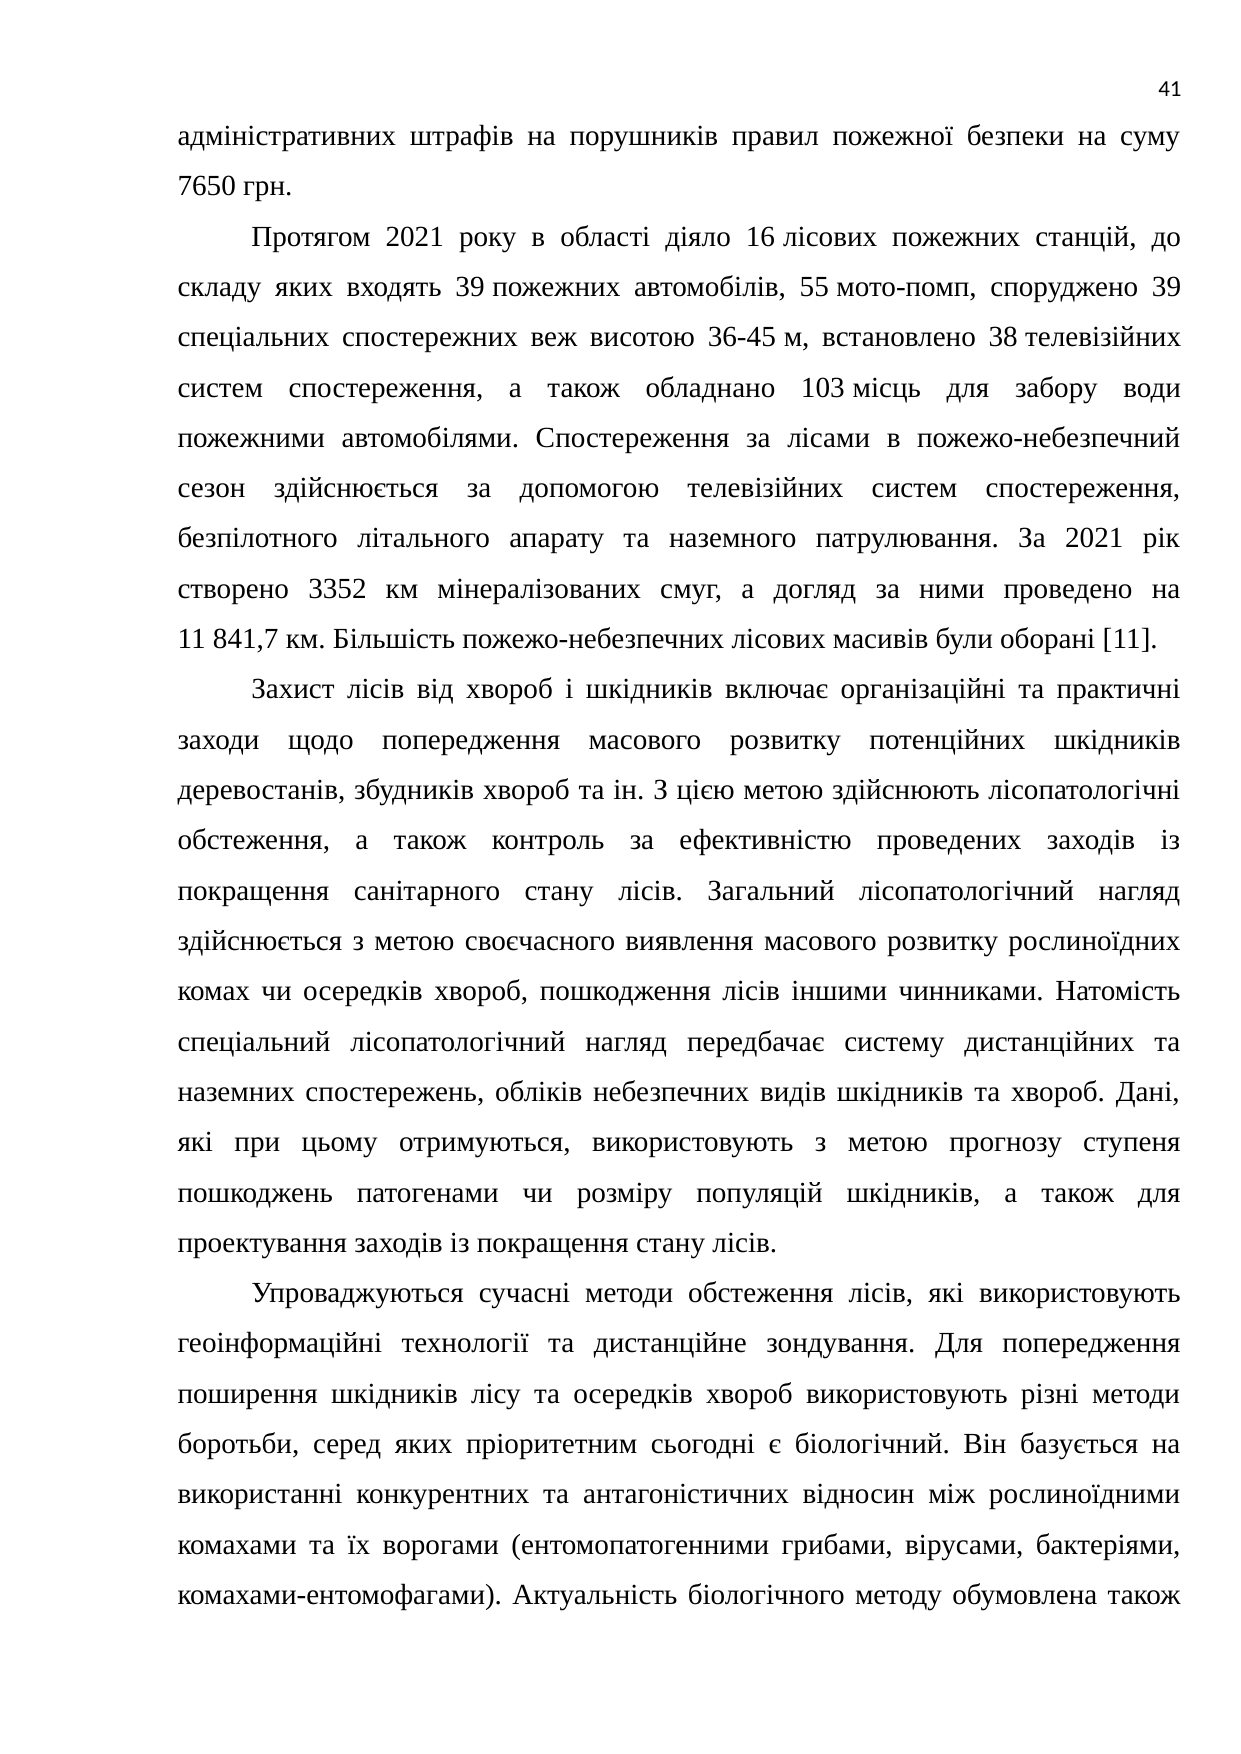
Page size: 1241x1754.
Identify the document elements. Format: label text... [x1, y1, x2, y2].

text Протягом 2021 року в області діяло 16 лісових пожежних станцій, до складу яких входять 39 пожежних автомобілів, 55 мото-помп, споруджено 39 спеціальних спостережних веж висотою 36-45 м, встановлено 38 телевізійних систем спостереження, а також обладнано 103 місць для забору води пожежними автомобілями. Спостереження за лісами в пожежо-небезпечний сезон здійснюється за допомогою телевізійних систем спостереження, безпілотного літального апарату та наземного патрулювання. За 2021 рік створено 3352 км мінералізованих смуг, а догляд за ними проведено на 11 841,7 км. Більшість пожежо-небезпечних лісових масивів були оборані [11]. [177, 219, 1181, 655]
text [177, 118, 1181, 202]
text Захист лісів від хвороб і шкідників включає організаційні та практичні заходи щодо попередження масового розвитку потенційних шкідників деревостанів, збудників хвороб та ін. З цією метою здійснюють лісопатологічні обстеження, а також контроль за ефективністю проведених заходів із покращення санітарного стану лісів. Загальний лісопатологічний нагляд здійснюється з метою своєчасного виявлення масового розвитку рослиноїдних комах чи осередків хвороб, пошкодження лісів іншими чинниками. Натомість спеціальний лісопатологічний нагляд передбачає систему дистанційних та наземних спостережень, обліків небезпечних видів шкідників та хвороб. Дані, які при цьому отримуються, використовують з метою прогнозу ступеня пошкоджень патогенами чи розміру популяцій шкідників, а також для проектування заходів із покращення стану лісів. [177, 672, 1181, 1258]
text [177, 1275, 1181, 1611]
